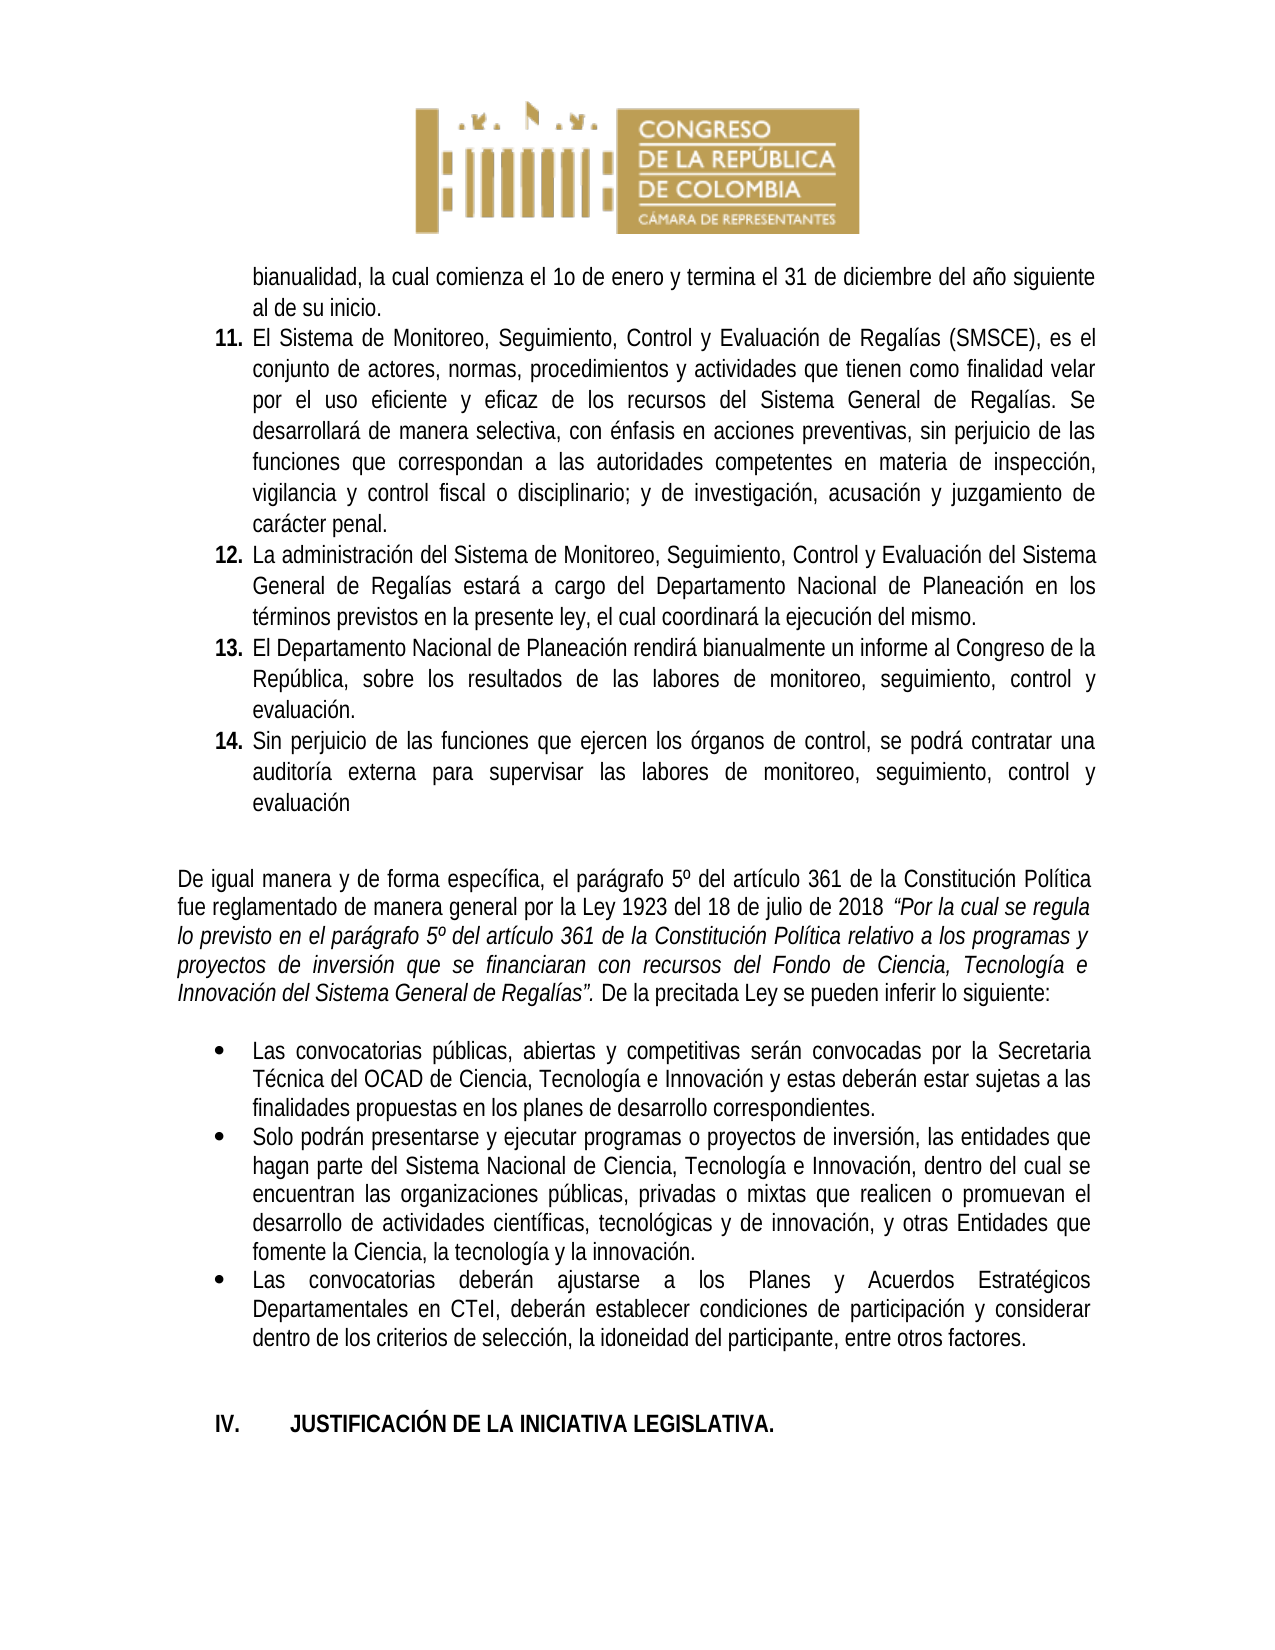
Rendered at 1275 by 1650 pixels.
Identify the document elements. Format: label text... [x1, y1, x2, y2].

list JUSTIFICACIÓN DE LA INICIATIVA LEGISLATIVA. [215, 1409, 1098, 1437]
list Solo podrán presentarse y ejecutar programas o proyectos de inversión, las entidades que hagan parte del Sistema Nacional de Ciencia, Tecnología e Innovación, dentro del cual se encuentran las organizaciones públicas, privadas o mixtas que realicen o promuevan el desarrollo de actividades científicas, tecnológicas y de innovación, y otras Entidades que fomente la Ciencia, la tecnología y la innovación. [215, 1122, 1093, 1265]
list Sin perjuicio de las funciones que ejercen los órganos de control, se podrá contratar una auditoría externa para supervisar las labores de monitoreo, seguimiento, control y evaluación [215, 726, 1098, 816]
list El Departamento Nacional de Planeación rendirá bianualmente un informe al Congreso de la República, sobre los resultados de las labores de monitoreo, seguimiento, control y evaluación. [215, 633, 1098, 723]
list El Sistema de Monitoreo, Seguimiento, Control y Evaluación de Regalías (SMSCE), es el conjunto de actores, normas, procedimientos y actividades que tienen como finalidad velar por el uso eficiente y eficaz de los recursos del Sistema General de Regalías. Se desarrollará de manera selectiva, con énfasis en acciones preventivas, sin perjuicio de las funciones que correspondan a las autoridades competentes en materia de inspección, vigilancia y control fiscal o disciplinario; y de investigación, acusación y juzgamiento de carácter penal. [215, 323, 1098, 538]
list La administración del Sistema de Monitoreo, Seguimiento, Control y Evaluación del Sistema General de Regalías estará a cargo del Departamento Nacional de Planeación en los términos previstos en la presente ley, el cual coordinará la ejecución del mismo. [215, 540, 1098, 631]
list Las convocatorias públicas, abiertas y competitivas serán convocadas por la Secretaria Técnica del OCAD de Ciencia, Tecnología e Innovación y estas deberán estar sujetas a las finalidades propuestas en los planes de desarrollo correspondientes. [215, 1036, 1093, 1122]
picture [415, 101, 860, 234]
text De igual manera y de forma específica, el parágrafo 5º del artículo 361 de la Constitución Política fue reglamentado de manera general por la Ley 1923 del 18 de julio de 2018 “Por la cual se regula lo previsto en el parágrafo 5º del artículo 361 de la Constitución Política relativo a los programas y proyectos de inversión que se financiaran con recursos del Fondo de Ciencia, Tecnología e Innovación del Sistema General de Regalías”. De la precitada Ley se pueden inferir lo siguiente: [177, 864, 1093, 1007]
list Las convocatorias deberán ajustarse a los Planes y Acuerdos Estratégicos Departamentales en CTeI, deberán establecer condiciones de participación y considerar dentro de los criterios de selección, la idoneidad del participante, entre otros factores. [215, 1265, 1093, 1351]
